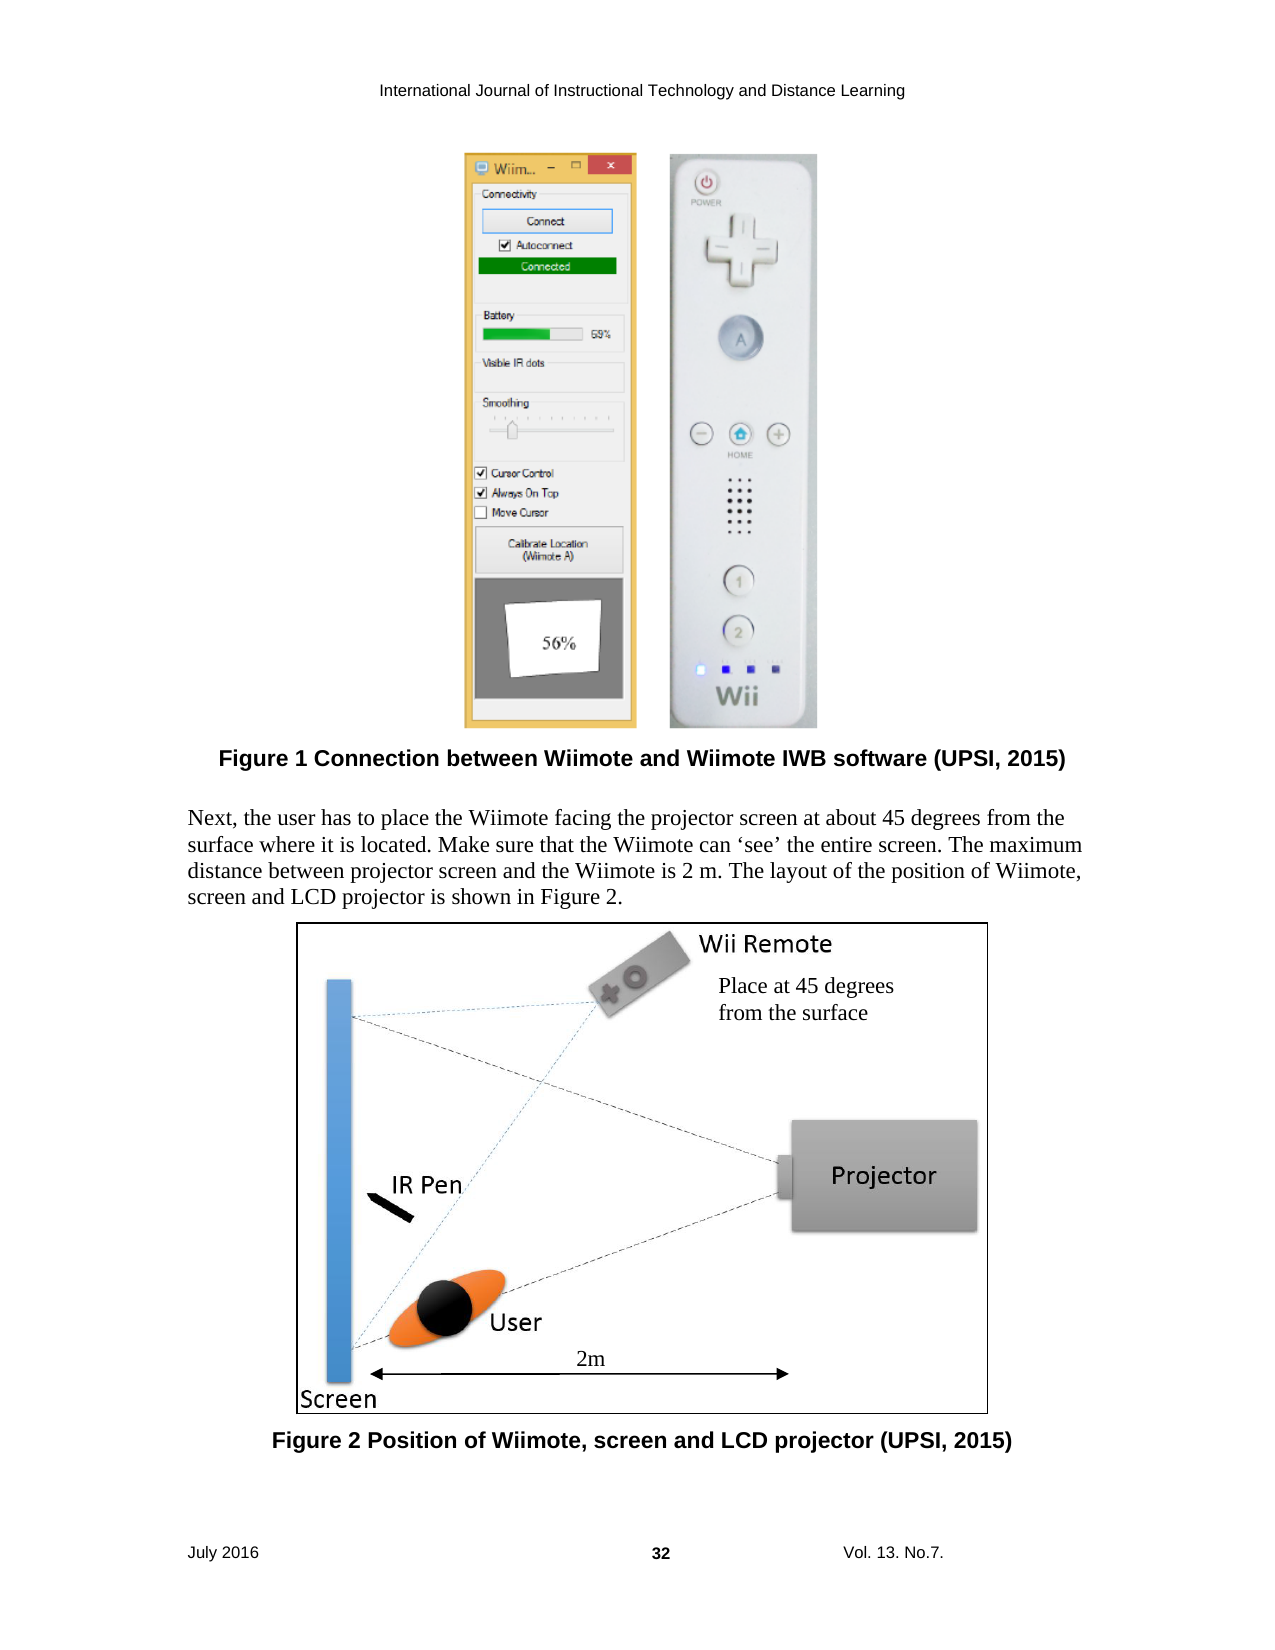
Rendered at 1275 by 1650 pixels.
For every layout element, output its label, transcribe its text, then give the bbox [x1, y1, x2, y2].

subtitle Figure 1 Connection between Wiimote and Wiimote IWB software (UPSI, 2015) [187, 745, 1097, 772]
picture [298, 924, 987, 1413]
subtitle Figure 2 Position of Wiimote, screen and LCD projector (UPSI, 2015) [187, 1427, 1097, 1453]
text Next, the user has to place the Wiimote facing the projector screen at about 45 degrees from the surface where it is located. Make sure that the Wiimote can ‘see’ the entire screen. The maximum distance between projector screen and the Wiimote is 2 m. The layout of the position of Wiimote, screen and LCD projector is shown in Figure 2. [187, 778, 1097, 910]
